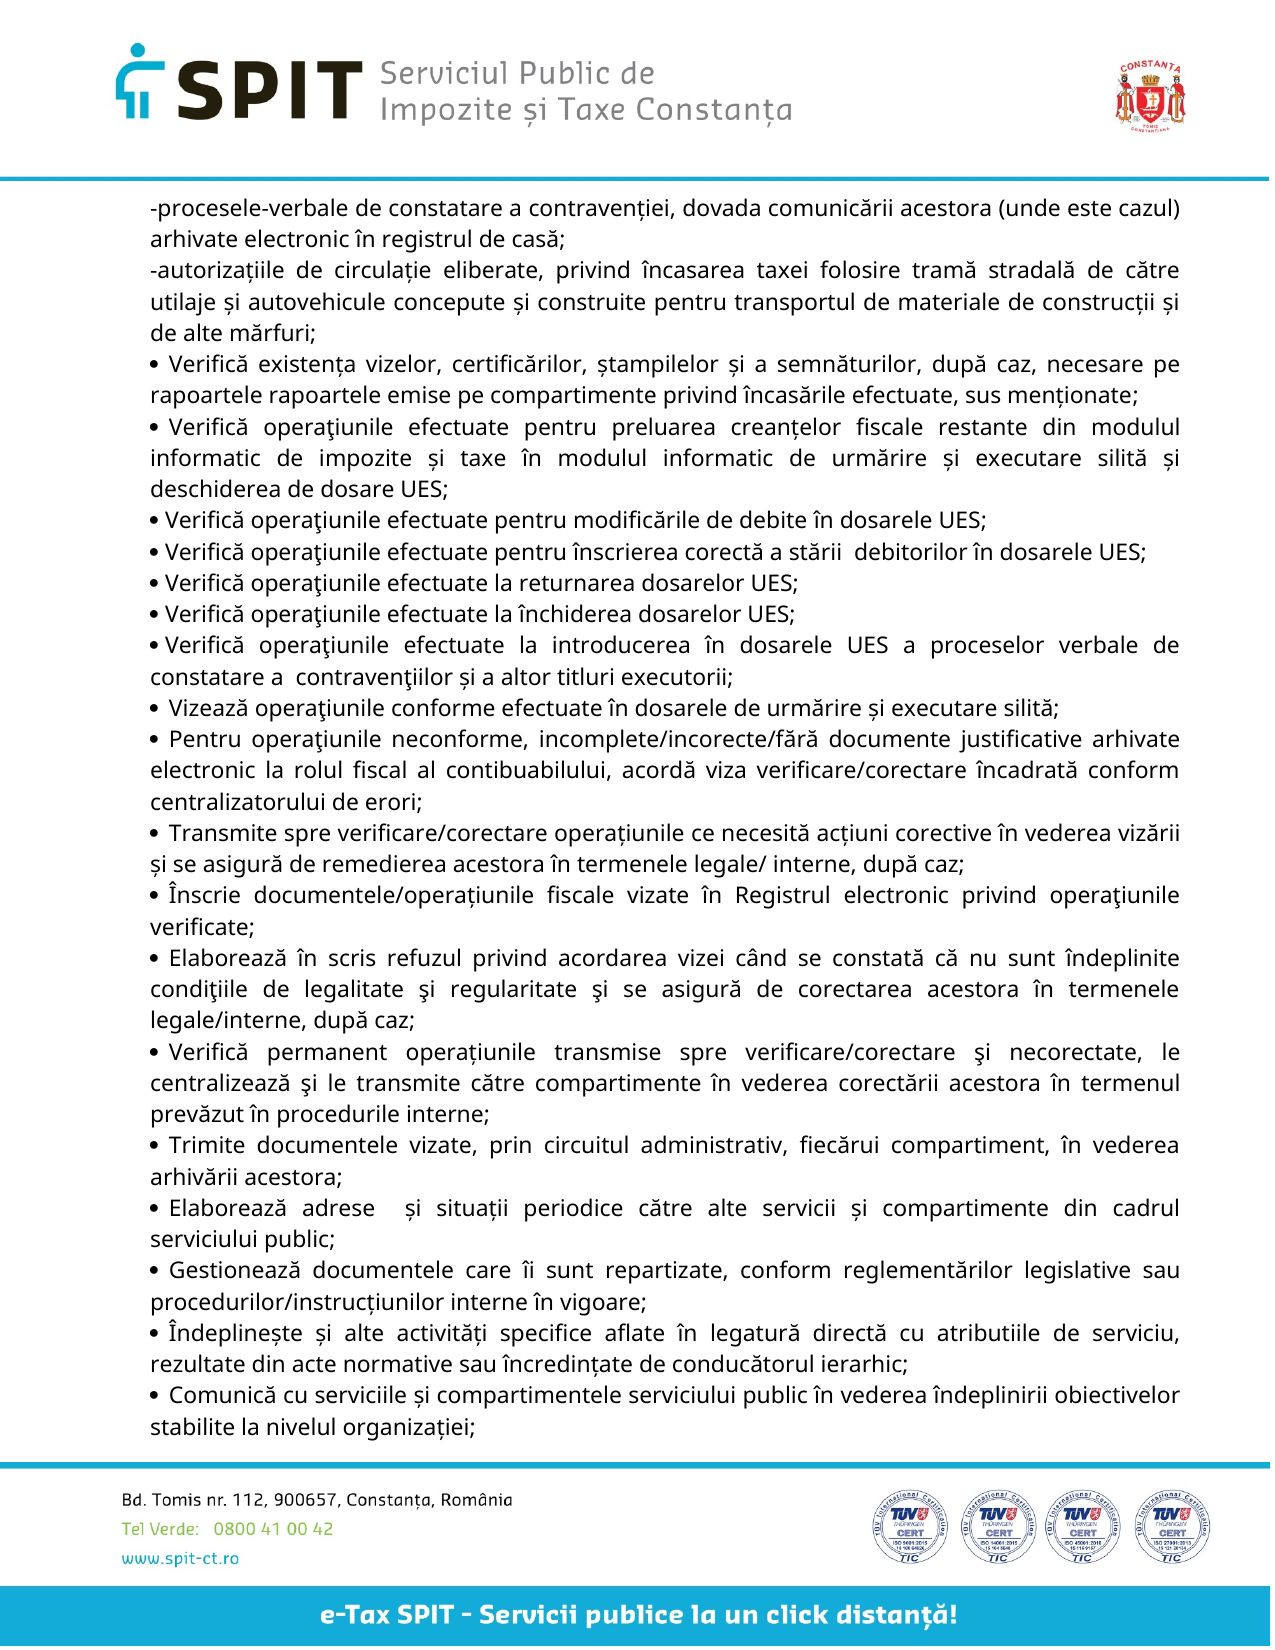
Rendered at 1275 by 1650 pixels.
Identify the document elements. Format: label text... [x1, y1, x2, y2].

list Verifică operaţiunile efectuate la returnarea dosarelor UES; [150, 567, 1181, 598]
list Verifică existența vizelor, certificărilor, ștampilelor și a semnăturilor, după caz, necesare pe rapoartele rapoartele emise pe compartimente privind încasările efectuate, sus menționate; [150, 348, 1181, 411]
text -autorizațiile de circulație eliberate, privind încasarea taxei folosire tramă stradală de către utilaje și autovehicule concepute și construite pentru transportul de materiale de construcții și de alte mărfuri; [150, 254, 1181, 348]
list Gestionează documentele care îi sunt repartizate, conform reglementărilor legislative sau procedurilor/instrucțiunilor interne în vigoare; [150, 1254, 1181, 1317]
list Verifică operaţiunile efectuate la închiderea dosarelor UES; [150, 598, 1181, 629]
text -procesele-verbale de constatare a contravenției, dovada comunicării acestora (unde este cazul) arhivate electronic în registrul de casă; [150, 192, 1181, 254]
picture [0, 0, 1269, 179]
list Transmite spre verificare/corectare operațiunile ce necesită acțiuni corective în vederea vizării și se asigură de remedierea acestora în termenele legale/ interne, după caz; [150, 817, 1181, 879]
picture [0, 1462, 1271, 1646]
list Verifică operaţiunile efectuate pentru înscrierea corectă a stării debitorilor în dosarele UES; [150, 536, 1181, 567]
list Înscrie documentele/operațiunile fiscale vizate în Registrul electronic privind operaţiunile verificate; [150, 879, 1181, 942]
list Elaborează adrese și situații periodice către alte servicii și compartimente din cadrul serviciului public; [150, 1192, 1181, 1254]
list Verifică operaţiunile efectuate pentru preluarea creanțelor fiscale restante din modulul informatic de impozite și taxe în modulul informatic de urmărire și executare silită și deschiderea de dosare UES; [150, 411, 1181, 504]
list Verifică permanent operațiunile transmise spre verificare/corectare şi necorectate, le centralizează şi le transmite către compartimente în vederea corectării acestora în termenul prevăzut în procedurile interne; [150, 1036, 1181, 1129]
list Trimite documentele vizate, prin circuitul administrativ, fiecărui compartiment, în vederea arhivării acestora; [150, 1129, 1181, 1192]
list Vizează operaţiunile conforme efectuate în dosarele de urmărire și executare silită; [150, 692, 1181, 723]
list Verifică operaţiunile efectuate pentru modificările de debite în dosarele UES; [150, 504, 1181, 536]
list Pentru operaţiunile neconforme, incomplete/incorecte/fără documente justificative arhivate electronic la rolul fiscal al contibuabilului, acordă viza verificare/corectare încadrată conform centralizatorului de erori; [150, 723, 1181, 817]
list Comunică cu serviciile și compartimentele serviciului public în vederea îndeplinirii obiectivelor stabilite la nivelul organizației; [150, 1379, 1181, 1442]
list Îndeplinește și alte activități specifice aflate în legatură directă cu atributiile de serviciu, rezultate din acte normative sau încredințate de conducătorul ierarhic; [150, 1317, 1181, 1379]
list Elaborează în scris refuzul privind acordarea vizei când se constată că nu sunt îndeplinite condiţiile de legalitate şi regularitate şi se asigură de corectarea acestora în termenele legale/interne, după caz; [150, 942, 1181, 1036]
list Verifică operaţiunile efectuate la introducerea în dosarele UES a proceselor verbale de constatare a contravenţiilor și a altor titluri executorii; [150, 629, 1181, 692]
